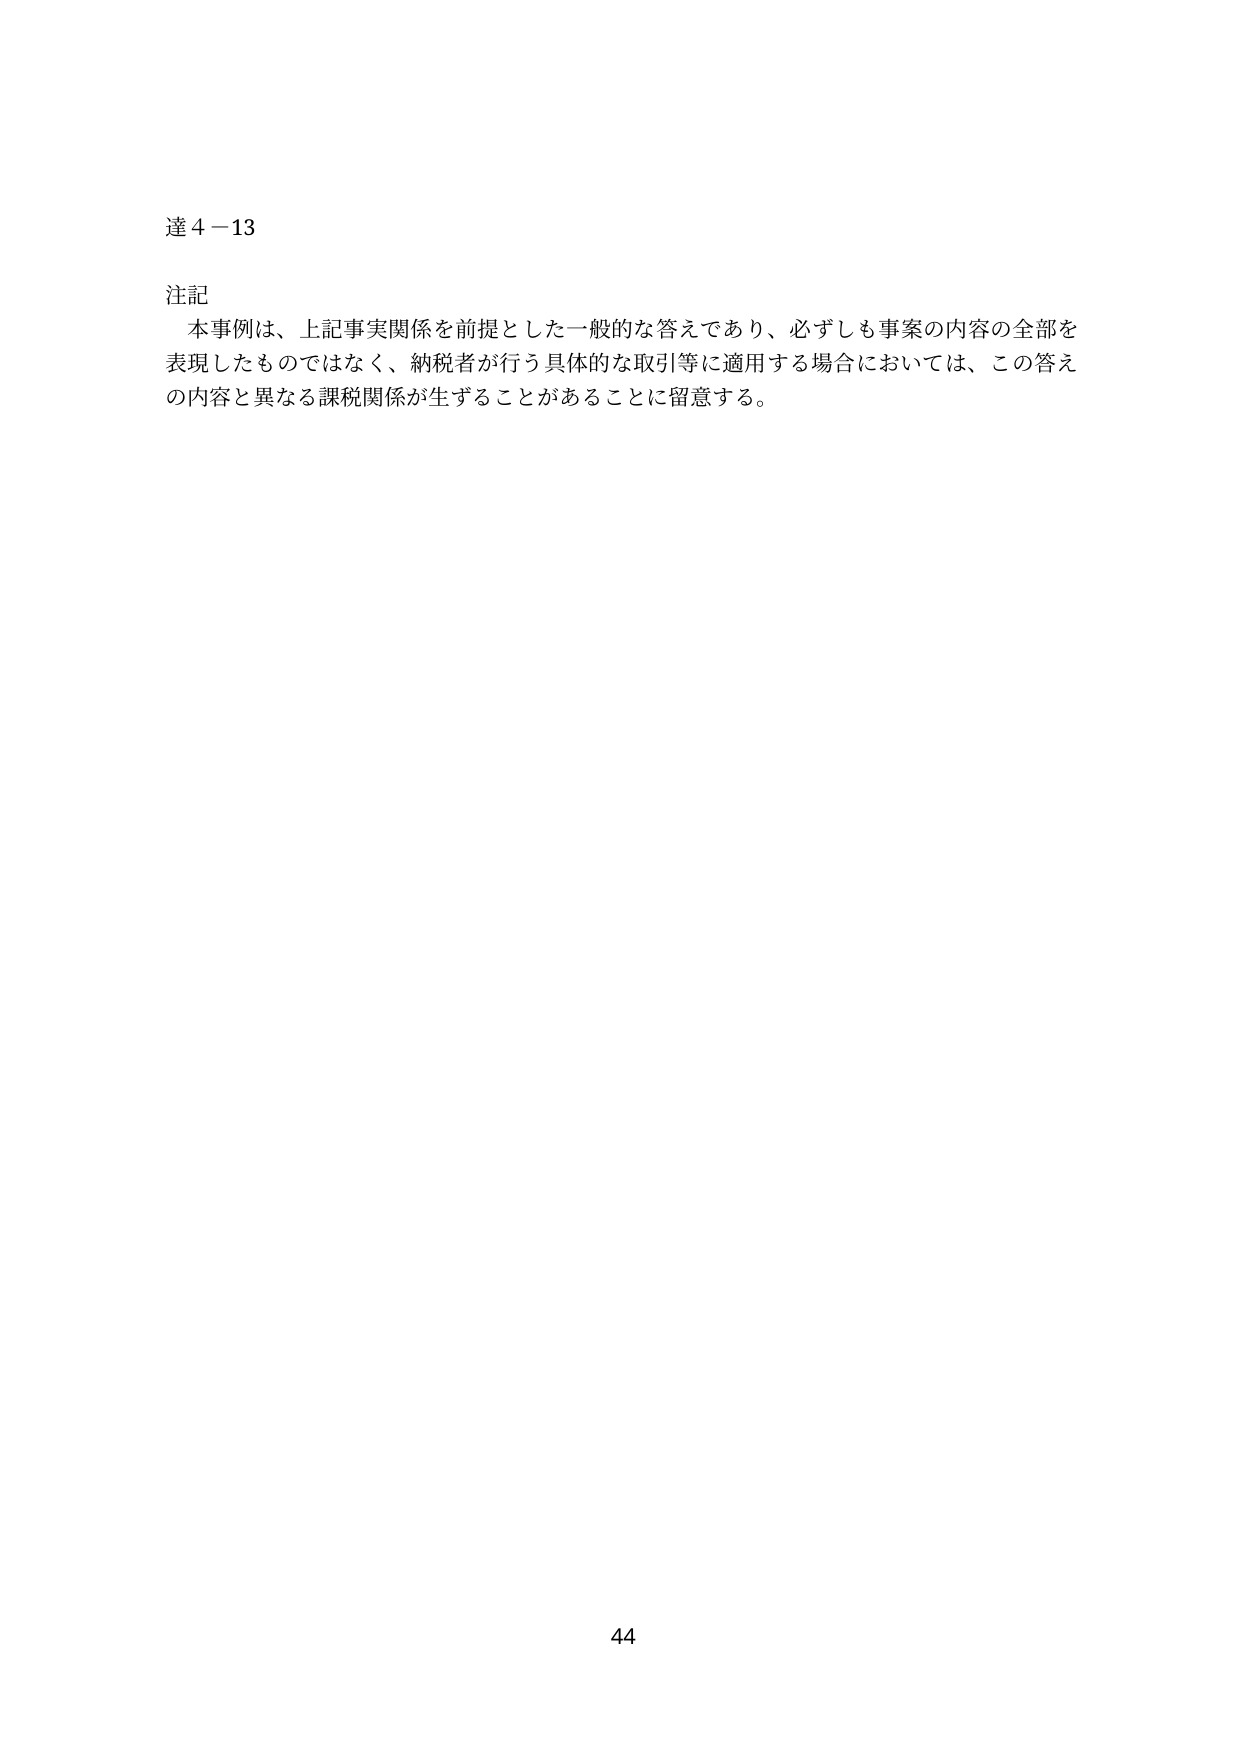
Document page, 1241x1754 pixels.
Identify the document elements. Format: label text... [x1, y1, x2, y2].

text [165, 208, 1082, 243]
text 本事例は、上記事実関係を前提とした一般的な答えであり、必ずしも事案の内容の全部を表現したものではなく、納税者が行う具体的な取引等に適用する場合においては、この答えの内容と異なる課税関係が生ずることがあることに留意する。 [165, 311, 1081, 413]
text 注記 [165, 277, 1082, 311]
